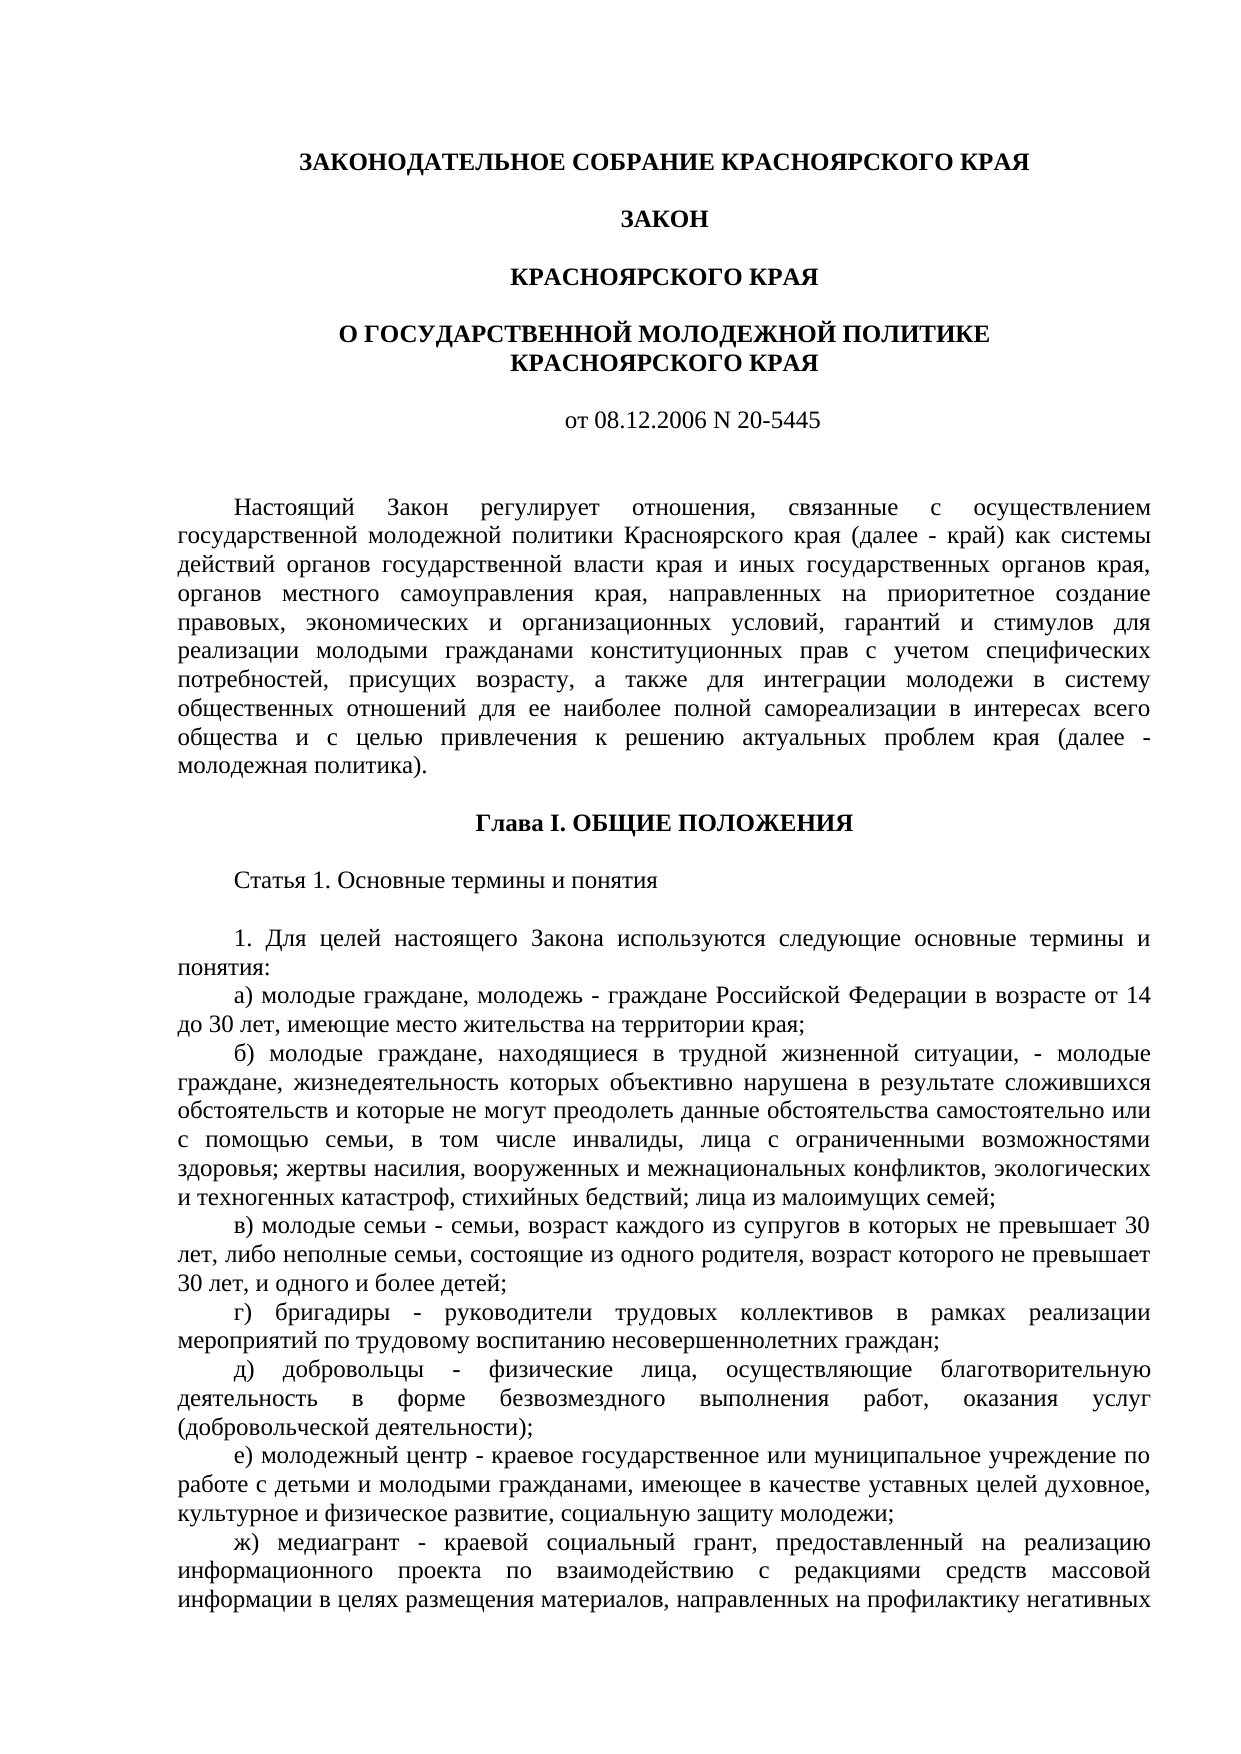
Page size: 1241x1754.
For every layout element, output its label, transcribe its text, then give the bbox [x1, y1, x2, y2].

text Статья 1. Основные термины и понятия [177, 866, 1152, 894]
text а) молодые граждане, молодежь - граждане Российской Федерации в возрасте от 14 до 30 лет, имеющие место жительства на территории края; [177, 981, 1152, 1038]
title ЗАКОНОДАТЕЛЬНОЕ СОБРАНИЕ КРАСНОЯРСКОГО КРАЯ [177, 147, 1152, 176]
title ЗАКОН [177, 204, 1152, 233]
title О ГОСУДАРСТВЕННОЙ МОЛОДЕЖНОЙ ПОЛИТИКЕ [177, 319, 1152, 348]
text 1. Для целей настоящего Закона используются следующие основные термины и понятия: [177, 923, 1152, 981]
title Глава I. ОБЩИЕ ПОЛОЖЕНИЯ [177, 808, 1152, 837]
text е) молодежный центр - краевое государственное или муниципальное учреждение по работе с детьми и молодыми гражданами, имеющее в качестве уставных целей духовное, культурное и физическое развитие, социальную защиту молодежи; [177, 1441, 1152, 1527]
text от 08.12.2006 N 20-5445 [233, 406, 1152, 434]
title КРАСНОЯРСКОГО КРАЯ [177, 348, 1152, 377]
text б) молодые граждане, находящиеся в трудной жизненной ситуации, - молодые граждане, жизнедеятельность которых объективно нарушена в результате сложившихся обстоятельств и которые не могут преодолеть данные обстоятельства самостоятельно или с помощью семьи, в том числе инвалиды, лица с ограниченными возможностями здоровья; жертвы насилия, вооруженных и межнациональных конфликтов, экологических и техногенных катастроф, стихийных бедствий; лица из малоимущих семей; [177, 1038, 1152, 1211]
title КРАСНОЯРСКОГО КРАЯ [177, 262, 1152, 291]
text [177, 1527, 1152, 1613]
text в) молодые семьи - семьи, возраст каждого из супругов в которых не превышает 30 лет, либо неполные семьи, состоящие из одного родителя, возраст которого не превышает 30 лет, и одного и более детей; [177, 1211, 1152, 1297]
text г) бригадиры - руководители трудовых коллективов в рамках реализации мероприятий по трудовому воспитанию несовершеннолетних граждан; [177, 1297, 1152, 1354]
text д) добровольцы - физические лица, осуществляющие благотворительную деятельность в форме безвозмездного выполнения работ, оказания услуг (добровольческой деятельности); [177, 1354, 1152, 1441]
text Настоящий Закон регулирует отношения, связанные с осуществлением государственной молодежной политики Красноярского края (далее - край) как системы действий органов государственной власти края и иных государственных органов края, органов местного самоуправления края, направленных на приоритетное создание правовых, экономических и организационных условий, гарантий и стимулов для реализации молодыми гражданами конституционных прав с учетом специфических потребностей, присущих возрасту, а также для интеграции молодежи в систему общественных отношений для ее наиболее полной самореализации в интересах всего общества и с целью привлечения к решению актуальных проблем края (далее - молодежная политика). [177, 492, 1152, 779]
